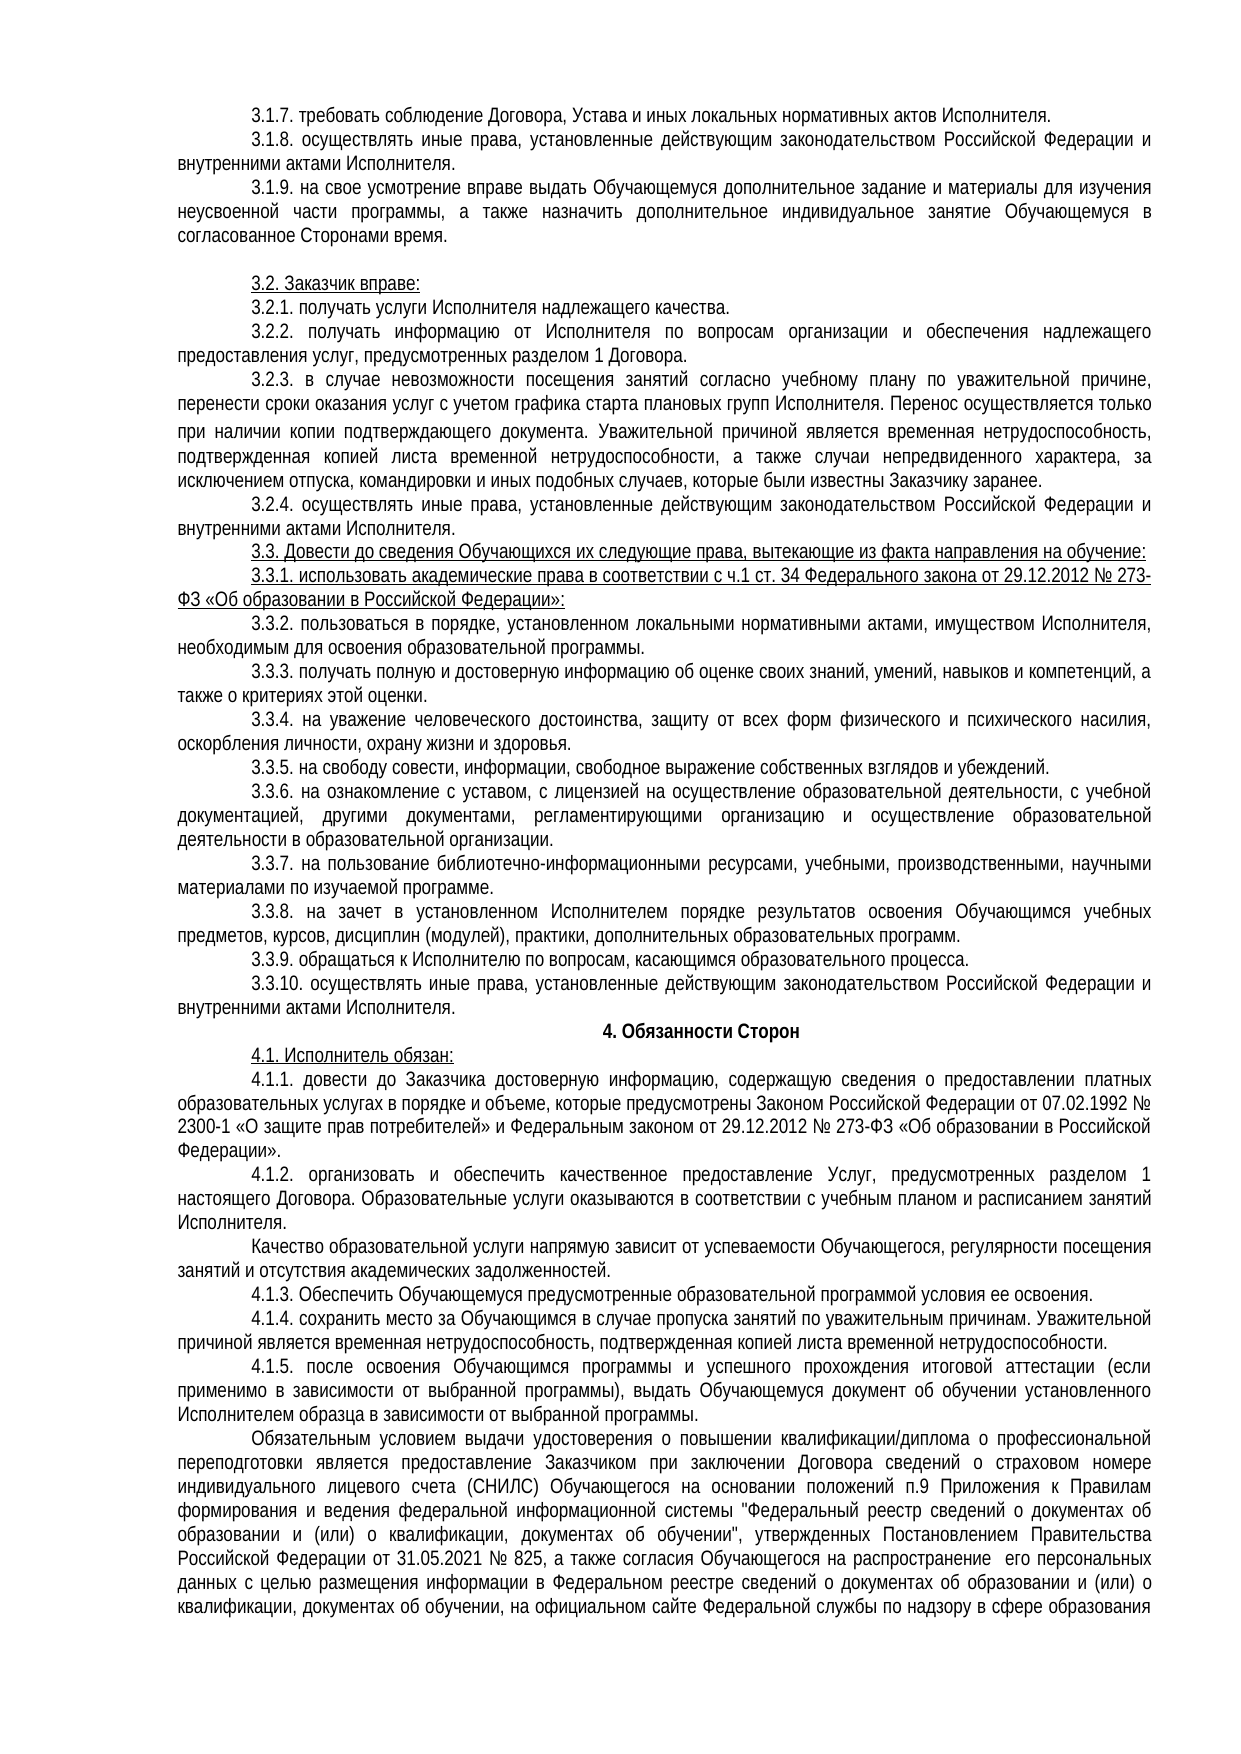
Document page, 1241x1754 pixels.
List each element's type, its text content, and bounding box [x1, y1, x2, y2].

text 3.3.1. использовать академические права в соответствии с ч.1 ст. 34 Федерального закона от 29.12.2012 № 273-ФЗ «Об образовании в Российской Федерации»: [177, 563, 1152, 611]
text 3.2.2. получать информацию от Исполнителя по вопросам организации и обеспечения надлежащего предоставления услуг, предусмотренных разделом 1 Договора. [177, 319, 1152, 367]
text Качество образовательной услуги напрямую зависит от успеваемости Обучающегося, регулярности посещения занятий и отсутствия академических задолженностей. [177, 1234, 1152, 1282]
text 4.1.2. организовать и обеспечить качественное предоставление Услуг, предусмотренных разделом 1 настоящего Договора. Образовательные услуги оказываются в соответствии с учебным планом и расписанием занятий Исполнителя. [177, 1162, 1152, 1234]
text 3.3.4. на уважение человеческого достоинства, защиту от всех форм физического и психического насилия, оскорбления личности, охрану жизни и здоровья. [177, 707, 1152, 755]
text 3.3.5. на свободу совести, информации, свободное выражение собственных взглядов и убеждений. [177, 755, 1152, 779]
text 4.1. Исполнитель обязан: [177, 1042, 1152, 1066]
text 3.2. Заказчик вправе: [177, 271, 1152, 295]
text 3.3.8. на зачет в установленном Исполнителем порядке результатов освоения Обучающимся учебных предметов, курсов, дисциплин (модулей), практики, дополнительных образовательных программ. [177, 899, 1152, 947]
text 4.1.3. Обеспечить Обучающемуся предусмотренные образовательной программой условия ее освоения. [177, 1282, 1152, 1306]
text 3.3.2. пользоваться в порядке, установленном локальными нормативными актами, имуществом Исполнителя, необходимым для освоения образовательной программы. [177, 611, 1152, 659]
text 4. Обязанности Сторон [177, 1018, 1152, 1042]
text 4.1.5. после освоения Обучающимся программы и успешного прохождения итоговой аттестации (если применимо в зависимости от выбранной программы), выдать Обучающемуся документ об обучении установленного Исполнителем образца в зависимости от выбранной программы. [177, 1354, 1152, 1426]
text 3.3.3. получать полную и достоверную информацию об оценке своих знаний, умений, навыков и компетенций, а также о критериях этой оценки. [177, 659, 1152, 707]
text 3.1.8. осуществлять иные права, установленные действующим законодательством Российской Федерации и внутренними актами Исполнителя. [177, 127, 1152, 175]
text 3.2.1. получать услуги Исполнителя надлежащего качества. [177, 295, 1152, 319]
text 3.3.6. на ознакомление с уставом, с лицензией на осуществление образовательной деятельности, с учебной документацией, другими документами, регламентирующими организацию и осуществление образовательной деятельности в образовательной организации. [177, 779, 1152, 851]
text 4.1.4. сохранить место за Обучающимся в случае пропуска занятий по уважительным причинам. Уважительной причиной является временная нетрудоспособность, подтвержденная копией листа временной нетрудоспособности. [177, 1306, 1152, 1354]
text 3.3. Довести до сведения Обучающихся их следующие права, вытекающие из факта направления на обучение: [177, 539, 1152, 563]
text 3.3.7. на пользование библиотечно-информационными ресурсами, учебными, производственными, научными материалами по изучаемой программе. [177, 851, 1152, 899]
text 3.3.10. осуществлять иные права, установленные действующим законодательством Российской Федерации и внутренними актами Исполнителя. [177, 971, 1152, 1018]
text 3.1.7. требовать соблюдение Договора, Устава и иных локальных нормативных актов Исполнителя. [177, 103, 1152, 127]
text 4.1.1. довести до Заказчика достоверную информацию, содержащую сведения о предоставлении платных образовательных услугах в порядке и объеме, которые предусмотрены Законом Российской Федерации от 07.02.1992 № 2300-1 «О защите прав потребителей» и Федеральным законом от 29.12.2012 № 273-ФЗ «Об образовании в Российской Федерации». [177, 1066, 1152, 1162]
text 3.2.4. осуществлять иные права, установленные действующим законодательством Российской Федерации и внутренними актами Исполнителя. [177, 491, 1152, 539]
text 3.1.9. на свое усмотрение вправе выдать Обучающемуся дополнительное задание и материалы для изучения неусвоенной части программы, а также назначить дополнительное индивидуальное занятие Обучающемуся в согласованное Сторонами время. [177, 175, 1152, 247]
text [177, 1426, 1152, 1617]
text 3.2.3. в случае невозможности посещения занятий согласно учебному плану по уважительной причине, перенести сроки оказания услуг с учетом графика старта плановых групп Исполнителя. Перенос осуществляется только при наличии копии подтверждающего документа. Уважительной причиной является временная нетрудоспособность, подтвержденная копией листа временной нетрудоспособности, а также случаи непредвиденного характера, за исключением отпуска, командировки и иных подобных случаев, которые были известны Заказчику заранее. [177, 367, 1152, 491]
text 3.3.9. обращаться к Исполнителю по вопросам, касающимся образовательного процесса. [177, 947, 1152, 971]
